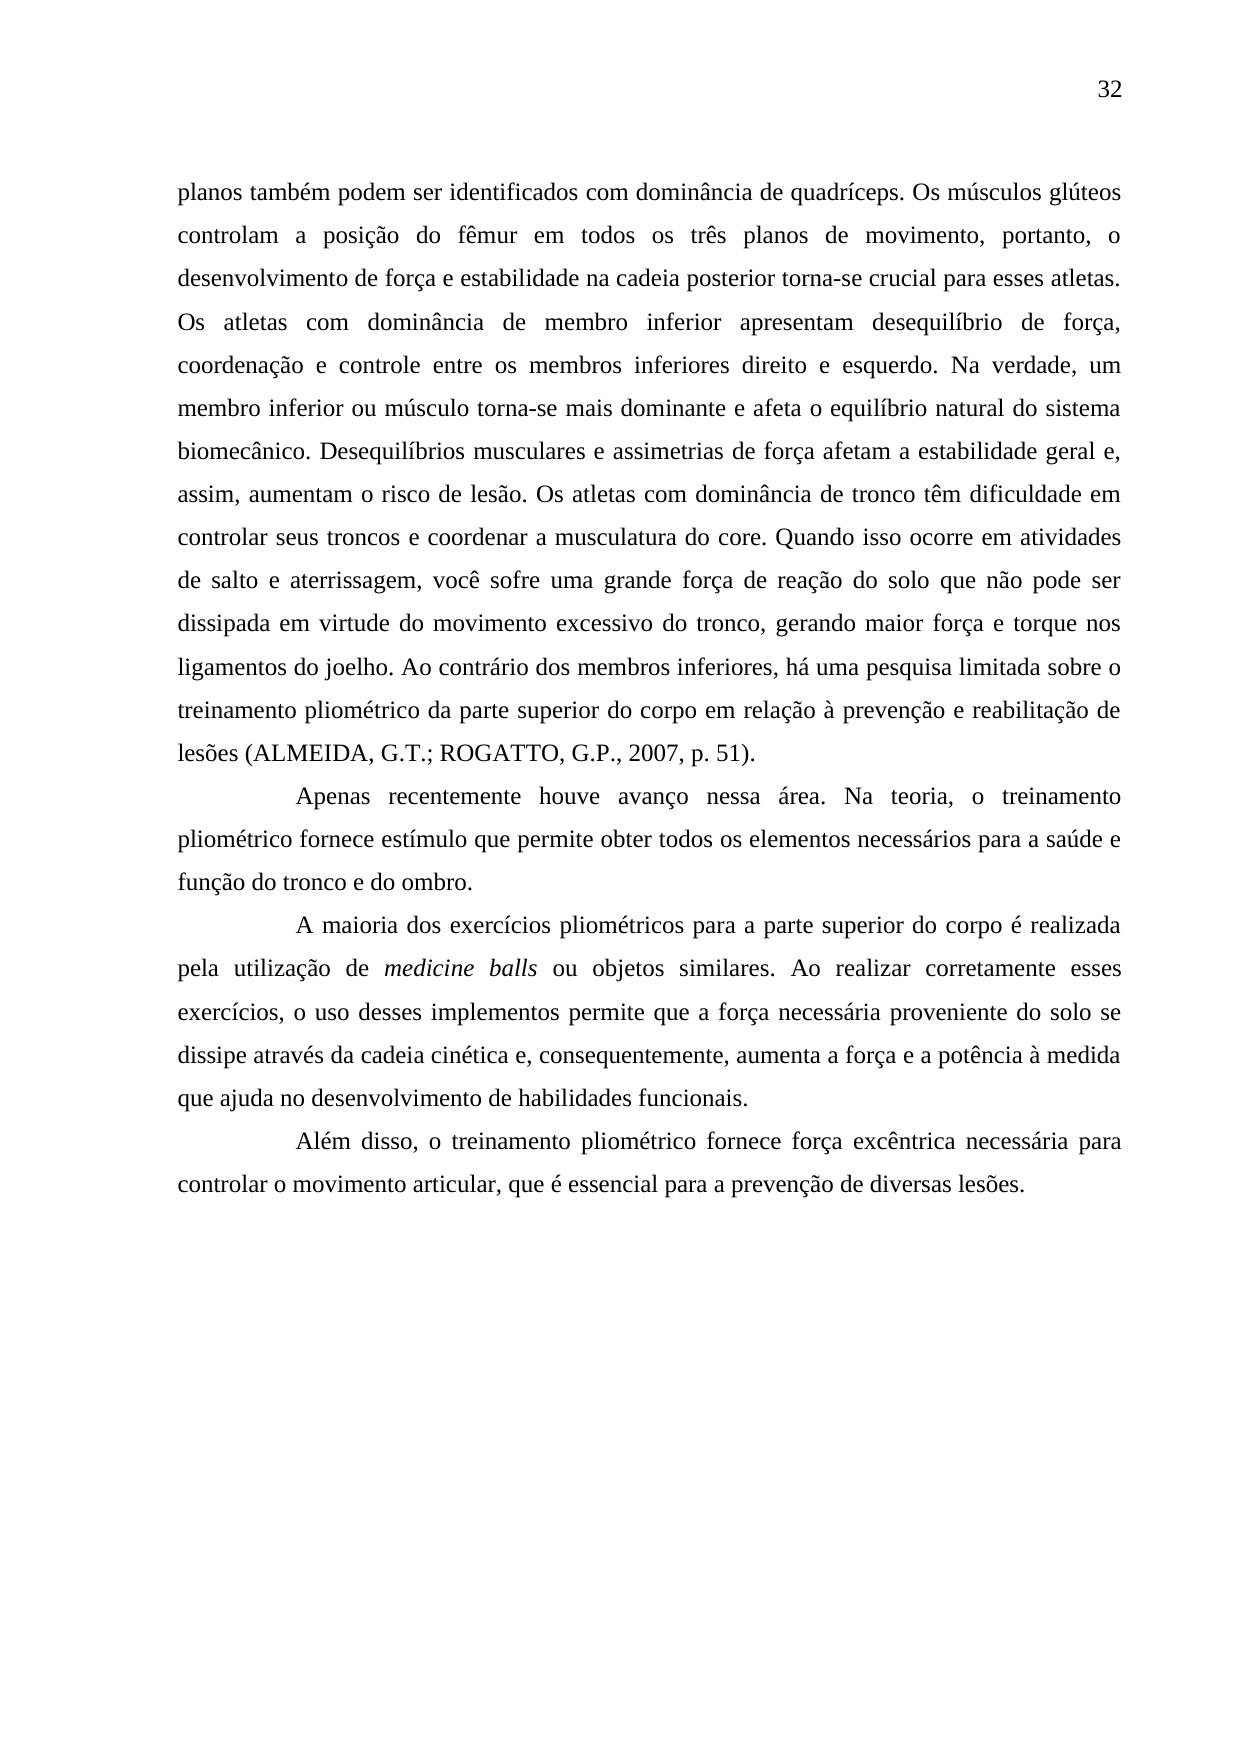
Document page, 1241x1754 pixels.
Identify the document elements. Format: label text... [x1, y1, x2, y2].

text Apenas recentemente houve avanço nessa área. Na teoria, o treinamento pliométrico fornece estímulo que permite obter todos os elementos necessários para a saúde e função do tronco e do ombro. [177, 781, 1122, 896]
text Além disso, o treinamento pliométrico fornece força excêntrica necessária para controlar o movimento articular, que é essencial para a prevenção de diversas lesões. [177, 1126, 1122, 1198]
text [177, 177, 1122, 767]
text A maioria dos exercícios pliométricos para a parte superior do corpo é realizada pela utilização de medicine balls ou objetos similares. Ao realizar corretamente esses exercícios, o uso desses implementos permite que a força necessária proveniente do solo se dissipe através da cadeia cinética e, consequentemente, aumenta a força e a potência à medida que ajuda no desenvolvimento de habilidades funcionais. [177, 910, 1122, 1112]
